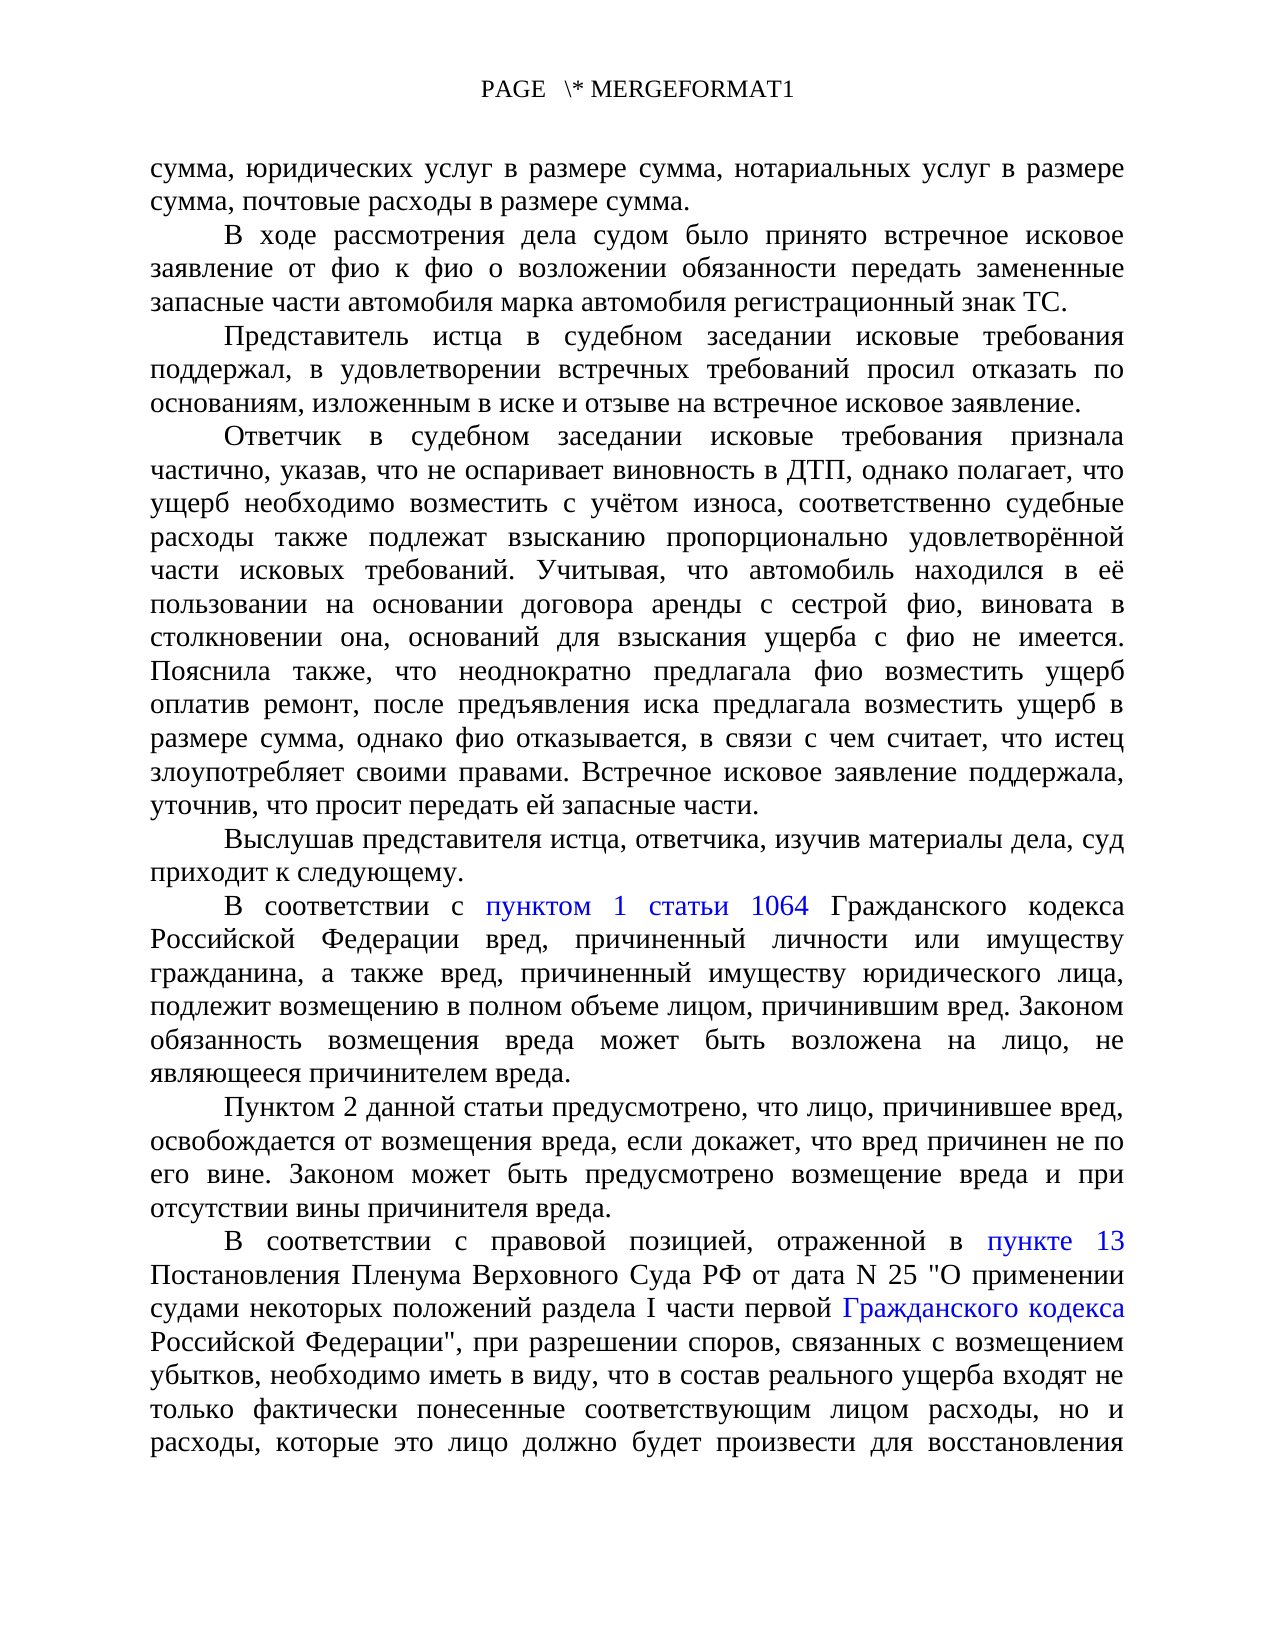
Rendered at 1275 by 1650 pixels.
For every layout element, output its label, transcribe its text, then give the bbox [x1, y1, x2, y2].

text Ответчик в судебном заседании исковые требования признала частично, указав, что не оспаривает виновность в ДТП, однако полагает, что ущерб необходимо возместить с учётом износа, соответственно судебные расходы также подлежат взысканию пропорционально удовлетворённой части исковых требований. Учитывая, что автомобиль находился в её пользовании на основании договора аренды с сестрой фио, виновата в столкновении она, оснований для взыскания ущерба с фио не имеется. Пояснила также, что неоднократно предлагала фио возместить ущерб оплатив ремонт, после предъявления иска предлагала возместить ущерб в размере сумма, однако фио отказывается, в связи с чем считает, что истец злоупотребляет своими правами. Встречное исковое заявление поддержала, уточнив, что просит передать ей запасные части. [150, 418, 1125, 821]
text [150, 1223, 1125, 1458]
text Пунктом 2 данной статьи предусмотрено, что лицо, причинившее вред, освобождается от возмещения вреда, если докажет, что вред причинен не по его вине. Законом может быть предусмотрено возмещение вреда и при отсутствии вины причинителя вреда. [150, 1089, 1125, 1223]
text Представитель истца в судебном заседании исковые требования поддержал, в удовлетворении встречных требований просил отказать по основаниям, изложенным в иске и отзыве на встречное исковое заявление. [150, 318, 1125, 418]
text Выслушав представителя истца, ответчика, изучив материалы дела, суд приходит к следующему. [150, 821, 1125, 888]
text В соответствии с пунктом 1 статьи 1064 Гражданского кодекса Российской Федерации вред, причиненный личности или имуществу гражданина, а также вред, причиненный имуществу юридического лица, подлежит возмещению в полном объеме лицом, причинившим вред. Законом обязанность возмещения вреда может быть возложена на лицо, не являющееся причинителем вреда. [150, 888, 1125, 1089]
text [150, 150, 1125, 217]
text В ходе рассмотрения дела судом было принято встречное исковое заявление от фио к фио о возложении обязанности передать замененные запасные части автомобиля марка автомобиля регистрационный знак ТС. [150, 217, 1125, 318]
